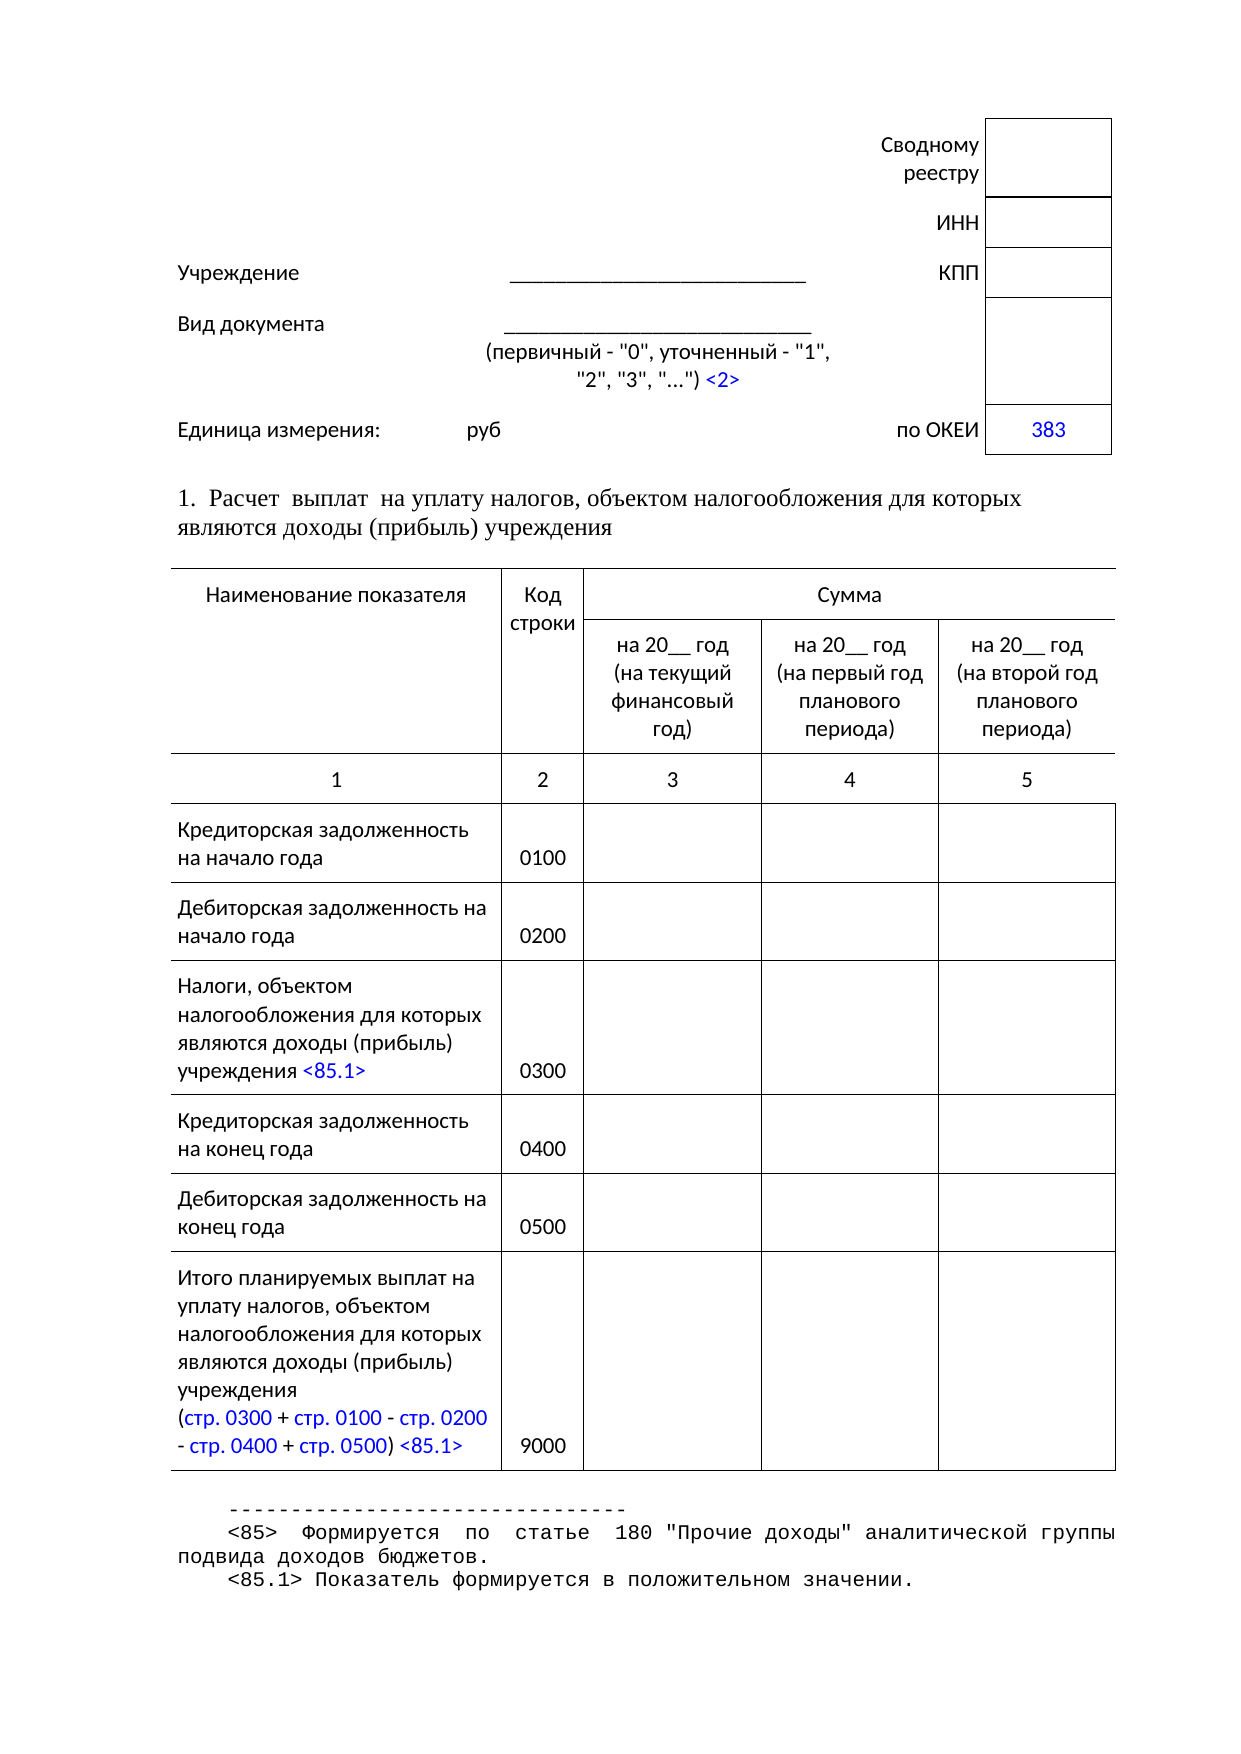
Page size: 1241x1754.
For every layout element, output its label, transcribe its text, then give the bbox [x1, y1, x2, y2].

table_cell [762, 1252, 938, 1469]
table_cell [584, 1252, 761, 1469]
text 1. Расчет выплат на уплату налогов, объектом налогообложения для которых [177, 483, 1152, 512]
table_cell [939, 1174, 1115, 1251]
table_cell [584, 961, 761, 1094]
text подвида доходов бюджетов. [177, 1546, 1152, 1569]
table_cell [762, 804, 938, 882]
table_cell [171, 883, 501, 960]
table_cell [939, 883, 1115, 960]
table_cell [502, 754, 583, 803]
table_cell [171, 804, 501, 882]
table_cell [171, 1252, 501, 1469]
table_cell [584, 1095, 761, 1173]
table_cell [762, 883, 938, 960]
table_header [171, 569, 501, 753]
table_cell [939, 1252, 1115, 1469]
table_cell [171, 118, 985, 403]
text -------------------------------- [177, 1498, 1152, 1522]
text <85> Формируется по статье 180 "Прочие доходы" аналитической группы [177, 1522, 1152, 1546]
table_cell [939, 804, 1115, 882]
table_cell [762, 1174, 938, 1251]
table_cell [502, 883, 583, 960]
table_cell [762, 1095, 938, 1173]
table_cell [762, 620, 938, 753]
text <85.1> Показатель формируется в положительном значении. [177, 1569, 1152, 1593]
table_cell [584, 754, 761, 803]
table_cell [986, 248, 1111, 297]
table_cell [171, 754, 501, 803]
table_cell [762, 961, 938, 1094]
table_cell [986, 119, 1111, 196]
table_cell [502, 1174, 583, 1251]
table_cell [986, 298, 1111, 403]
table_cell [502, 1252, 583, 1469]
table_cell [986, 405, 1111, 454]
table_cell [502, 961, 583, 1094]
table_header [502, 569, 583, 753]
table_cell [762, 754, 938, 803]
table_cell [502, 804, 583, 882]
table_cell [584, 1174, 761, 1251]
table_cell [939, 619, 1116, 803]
text являются доходы (прибыль) учреждения [177, 512, 1152, 540]
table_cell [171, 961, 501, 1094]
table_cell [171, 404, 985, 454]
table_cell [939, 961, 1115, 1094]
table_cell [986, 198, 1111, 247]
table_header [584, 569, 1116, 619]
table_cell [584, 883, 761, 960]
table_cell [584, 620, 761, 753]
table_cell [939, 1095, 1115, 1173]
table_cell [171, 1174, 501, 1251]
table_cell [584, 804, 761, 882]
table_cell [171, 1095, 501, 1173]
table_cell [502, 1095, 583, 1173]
